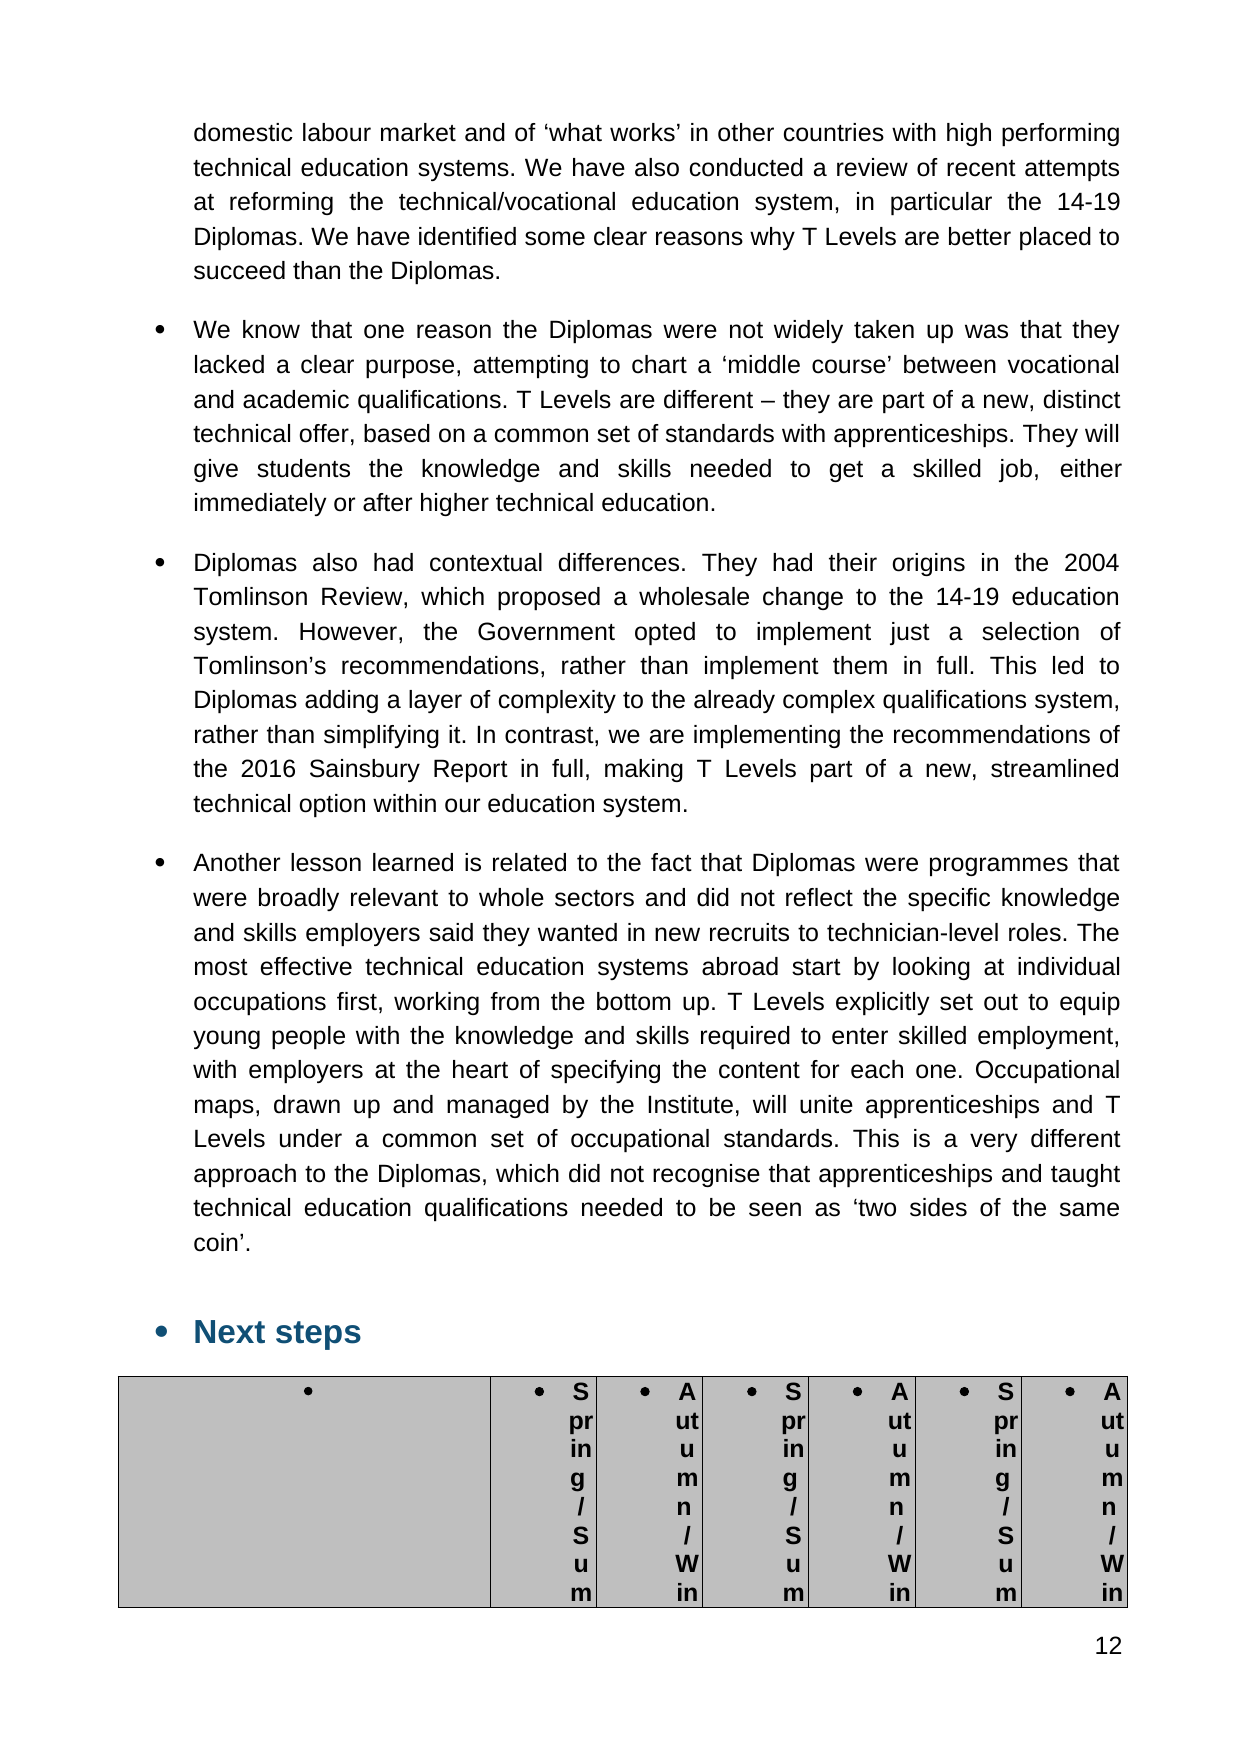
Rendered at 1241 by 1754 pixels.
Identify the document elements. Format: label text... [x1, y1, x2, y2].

table_header Spring / Summer 19 [703, 1377, 808, 1607]
table_header Spring / Summer 18 [491, 1377, 596, 1607]
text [156, 118, 1122, 285]
table_header Spring / Summer 20 [916, 1377, 1021, 1607]
subtitle Next steps [156, 1312, 1122, 1351]
text We know that one reason the Diplomas were not widely taken up was that they lacked a clear purpose, attempting to chart a ‘middle course’ between vocational and academic qualifications. T Levels are different – they are part of a new, distinct technical offer, based on a common set of standards with apprenticeships. They will give students the knowledge and skills needed to get a skilled job, either immediately or after higher technical education. [156, 316, 1122, 517]
text Another lesson learned is related to the fact that Diplomas were programmes that were broadly relevant to whole sectors and did not reflect the specific knowledge and skills employers said they wanted in new recruits to technician-level roles. The most effective technical education systems abroad start by looking at individual occupations first, working from the bottom up. T Levels explicitly set out to equip young people with the knowledge and skills required to enter skilled employment, with employers at the heart of specifying the content for each one. Occupational maps, drawn up and managed by the Institute, will unite apprenticeships and T Levels under a common set of occupational standards. This is a very different approach to the Diplomas, which did not recognise that apprenticeships and taught technical education qualifications needed to be seen as ‘two sides of the same coin’. [156, 848, 1122, 1257]
table_header [119, 1377, 490, 1607]
table_header Autumn / Winter 20 [1022, 1377, 1127, 1607]
table_header Autumn / Winter 18 [597, 1377, 702, 1607]
table_header Autumn / Winter 19 [809, 1377, 915, 1607]
text Diplomas also had contextual differences. They had their origins in the 2004 Tomlinson Review, which proposed a wholesale change to the 14-19 education system. However, the Government opted to implement just a selection of Tomlinson’s recommendations, rather than implement them in full. This led to Diplomas adding a layer of complexity to the already complex qualifications system, rather than simplifying it. In contrast, we are implementing the recommendations of the 2016 Sainsbury Report in full, making T Levels part of a new, streamlined technical option within our education system. [156, 547, 1122, 818]
